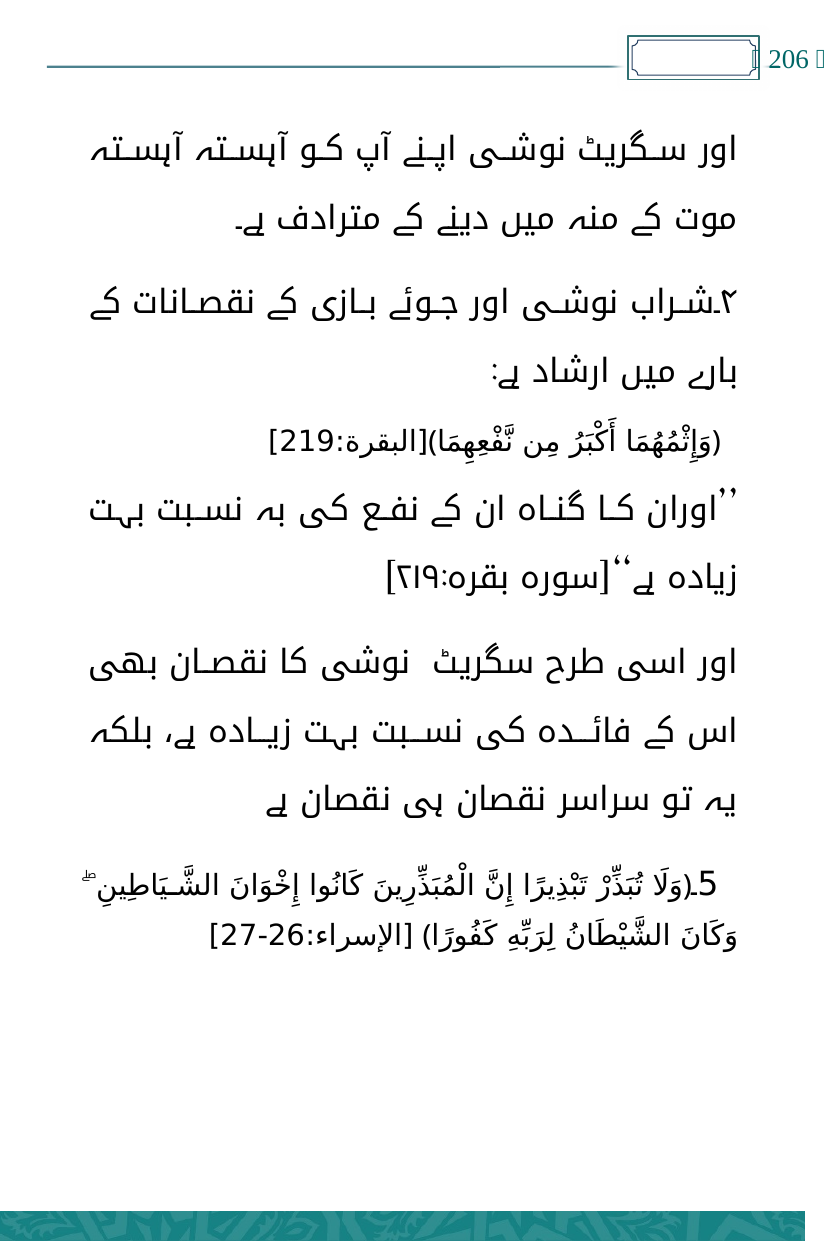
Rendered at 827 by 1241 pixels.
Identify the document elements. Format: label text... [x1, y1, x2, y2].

text ’’اوران کا گناہ ان کے نفع کی بہ نسبت بہت زیادہ ہے‘‘[سورہ بقرہ:۲۱۹] [89, 478, 738, 609]
text اور سگریٹ نوشی اپنے آپ کو آہستہ آہستہ موت کے منہ میں دینے کے مترادف ہے۔ [89, 118, 738, 249]
text ﴿وَإِثْمُهُمَا أَكْبَرُ مِن نَّفْعِهِمَا﴾[البقرة:219] [89, 424, 738, 458]
text اور اسی طرح سگریٹ نوشی کا نقصان بھی اس کے فائدہ کی نسبت بہت زیادہ ہے، بلکہ یہ تو سراسر نقصان ہی نقصان ہے [89, 631, 738, 831]
text ۴۔شراب نوشی اور جوئے بازی کے نقصانات کے بارے میں ارشاد ہے: [89, 271, 738, 403]
text 5۔﴿وَلَا تُبَذِّرْ تَبْذِيرًا إِنَّ الْمُبَذِّرِينَ كَانُوا إِخْوَانَ الشَّيَاطِينِ ۖ وَكَانَ الشَّيْطَانُ لِرَبِّهِ كَفُورًا﴾ [الإسراء:26-27] [89, 852, 738, 952]
picture [0, 1211, 805, 1241]
